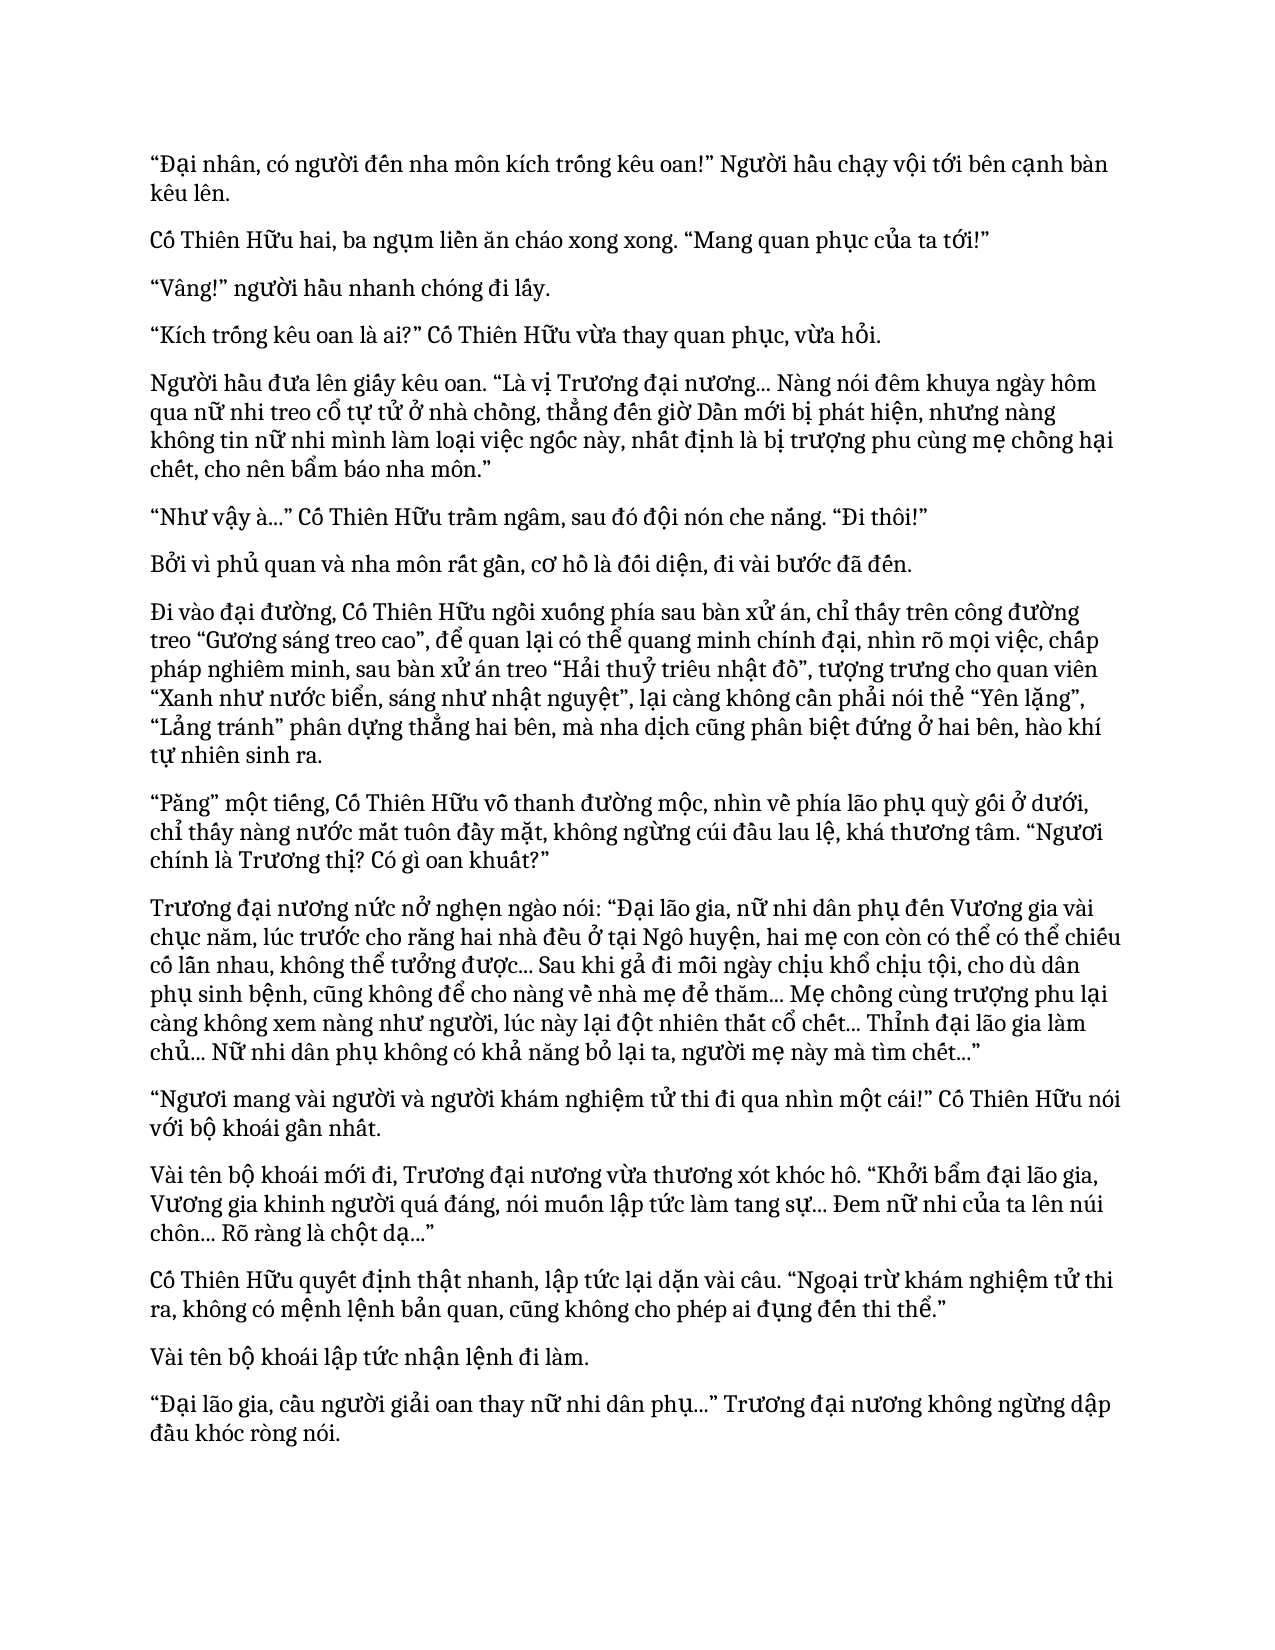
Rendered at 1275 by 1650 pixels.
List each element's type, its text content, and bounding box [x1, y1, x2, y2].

text “Như vậy à...” Cố Thiên Hữu trầm ngâm, sau đó đội nón che nắng. “Đi thôi!” [150, 502, 1125, 531]
text “Vâng!” người hầu nhanh chóng đi lấy. [150, 274, 1125, 302]
text “Kích trống kêu oan là ai?” Cố Thiên Hữu vừa thay quan phục, vừa hỏi. [150, 321, 1125, 350]
text “Pằng” một tiếng, Cố Thiên Hữu vỗ thanh đường mộc, nhìn về phía lão phụ quỳ gối ở dưới, chỉ thấy nàng nước mắt tuôn đầy mặt, không ngừng cúi đầu lau lệ, khá thương tâm. “Ngươi chính là Trương thị? Có gì oan khuất?” [150, 789, 1125, 875]
text “Đại nhân, có người đến nha môn kích trống kêu oan!” Người hầu chạy vội tới bên cạnh bàn kêu lên. [150, 150, 1125, 207]
text Cố Thiên Hữu hai, ba ngụm liền ăn cháo xong xong. “Mang quan phục của ta tới!” [150, 226, 1125, 255]
text Cố Thiên Hữu quyết định thật nhanh, lập tức lại dặn vài câu. “Ngoại trừ khám nghiệm tử thi ra, không có mệnh lệnh bản quan, cũng không cho phép ai đụng đến thi thể.” [150, 1266, 1125, 1324]
text Vài tên bộ khoái mới đi, Trương đại nương vừa thương xót khóc hô. “Khởi bẩm đại lão gia, Vương gia khinh người quá đáng, nói muốn lập tức làm tang sự... Đem nữ nhi của ta lên núi chôn... Rõ ràng là chột dạ...” [150, 1161, 1125, 1247]
text Đi vào đại đường, Cố Thiên Hữu ngồi xuống phía sau bàn xử án, chỉ thấy trên công đường treo “Gương sáng treo cao”, để quan lại có thể quang minh chính đại, nhìn rõ mọi việc, chấp pháp nghiêm minh, sau bàn xử án treo “Hải thuỷ triêu nhật đồ”, tượng trưng cho quan viên “Xanh như nước biển, sáng như nhật nguyệt”, lại càng không cần phải nói thẻ “Yên lặng”, “Lảng tránh” phân dựng thẳng hai bên, mà nha dịch cũng phân biệt đứng ở hai bên, hào khí tự nhiên sinh ra. [150, 597, 1125, 770]
text Bởi vì phủ quan và nha môn rất gần, cơ hồ là đối diện, đi vài bước đã đến. [150, 550, 1125, 579]
text Vài tên bộ khoái lập tức nhận lệnh đi làm. [150, 1342, 1125, 1371]
text “Đại lão gia, cầu người giải oan thay nữ nhi dân phụ...” Trương đại nương không ngừng dập đầu khóc ròng nói. [150, 1390, 1125, 1447]
text Người hầu đưa lên giấy kêu oan. “Là vị Trương đại nương... Nàng nói đêm khuya ngày hôm qua nữ nhi treo cổ tự tử ở nhà chồng, thẳng đến giờ Dần mới bị phát hiện, nhưng nàng không tin nữ nhi mình làm loại việc ngốc này, nhất định là bị trượng phu cùng mẹ chồng hại chết, cho nên bẩm báo nha môn.” [150, 369, 1125, 484]
text Trương đại nương nức nở nghẹn ngào nói: “Đại lão gia, nữ nhi dân phụ đến Vương gia vài chục năm, lúc trước cho rằng hai nhà đều ở tại Ngô huyện, hai mẹ con còn có thể có thể chiếu cố lẫn nhau, không thể tưởng được... Sau khi gả đi mỗi ngày chịu khổ chịu tội, cho dù dân phụ sinh bệnh, cũng không để cho nàng về nhà mẹ đẻ thăm... Mẹ chồng cùng trượng phu lại càng không xem nàng như người, lúc này lại đột nhiên thắt cổ chết... Thỉnh đại lão gia làm chủ... Nữ nhi dân phụ không có khả năng bỏ lại ta, người mẹ này mà tìm chết...” [150, 894, 1125, 1066]
text “Ngươi mang vài người và người khám nghiệm tử thi đi qua nhìn một cái!” Cố Thiên Hữu nói với bộ khoái gần nhất. [150, 1085, 1125, 1142]
